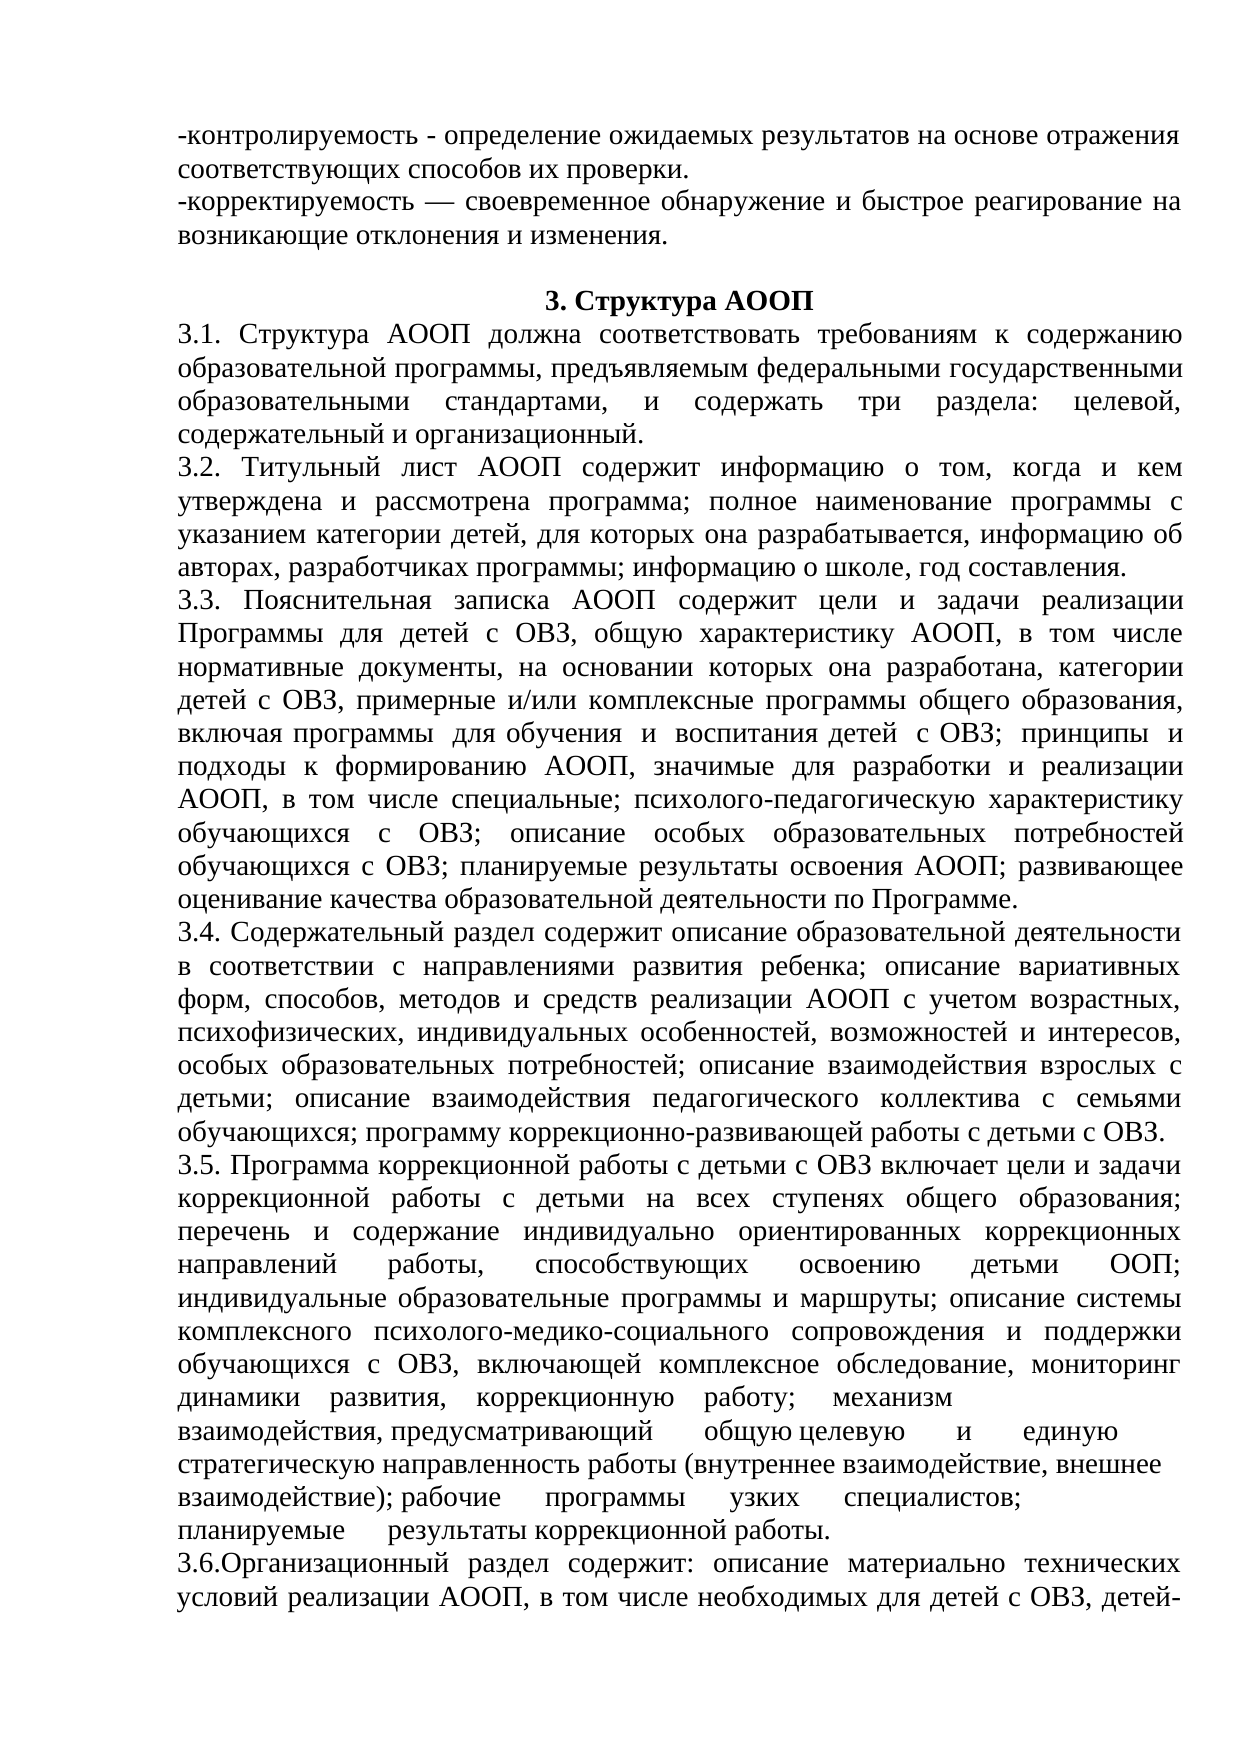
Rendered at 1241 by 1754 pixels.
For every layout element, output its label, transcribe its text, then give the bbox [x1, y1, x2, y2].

text 3.6.Организационный раздел содержит: описание материально технических условий реализации АООП, в том числе необходимых для детей с ОВЗ, детей- [168, 1546, 1181, 1612]
text -контролируемость - определение ожидаемых результатов на основе отражения соответствующих способов их проверки. [177, 117, 1188, 184]
text 3. Структура АООП [545, 284, 1184, 317]
text 3.1. Структура АООП должна соответствовать требованиям к содержанию образовательной программы, предъявляемым федеральными государственными образовательными стандартами, и содержать три раздела: целевой, содержательный и организационный. [177, 317, 1183, 450]
text 3.2. Титульный лист АООП содержит информацию о том, когда и кем утверждена и рассмотрена программа; полное наименование программы с указанием категории детей, для которых она разрабатывается, информацию об авторах, разработчиках программы; информацию о школе, год составления. [177, 450, 1183, 583]
text 3.4. Содержательный раздел содержит описание образовательной деятельности в соответствии с направлениями развития ребенка; описание вариативных форм, способов, методов и средств реализации АООП с учетом возрастных, психофизических, индивидуальных особенностей, возможностей и интересов, особых образовательных потребностей; описание взаимодействия взрослых с детьми; описание взаимодействия педагогического коллектива с семьями обучающихся; программу коррекционно-развивающей работы с детьми с ОВЗ. 3.5. Программа коррекционной работы с детьми с ОВЗ включает цели и задачи коррекционной работы с детьми на всех ступенях общего образования; перечень и содержание индивидуально ориентированных коррекционных направлений работы, способствующих освоению детьми ООП; индивидуальные образовательные программы и маршруты; описание системы комплексного психолого-медико-социального сопровождения и поддержки обучающихся с ОВЗ, включающей комплексное обследование, мониторинг динамики развития, коррекционную работу; механизм взаимодействия, предусматривающий общую целевую и единую стратегическую направленность работы (внутреннее взаимодействие, внешнее взаимодействие); рабочие программы узких специалистов; планируемые результаты коррекционной работы. [177, 915, 1189, 1546]
text 3.3. Пояснительная записка АООП содержит цели и задачи реализации Программы для детей с ОВЗ, общую характеристику АООП, в том числе нормативные документы, на основании которых она разработана, категории детей с ОВЗ, примерные и/или комплексные программы общего образования, включая программы для обучения и воспитания детей с ОВЗ; принципы и подходы к формированию АООП, значимые для разработки и реализации АООП, в том числе специальные; психолого-педагогическую характеристику обучающихся с ОВЗ; описание особых образовательных потребностей обучающихся с ОВЗ; планируемые результаты освоения АООП; развивающее оценивание качества образовательной деятельности по Программе. [177, 583, 1183, 915]
text -корректируемость — своевременное обнаружение и быстрое реагирование на возникающие отклонения и изменения. [177, 184, 1188, 251]
